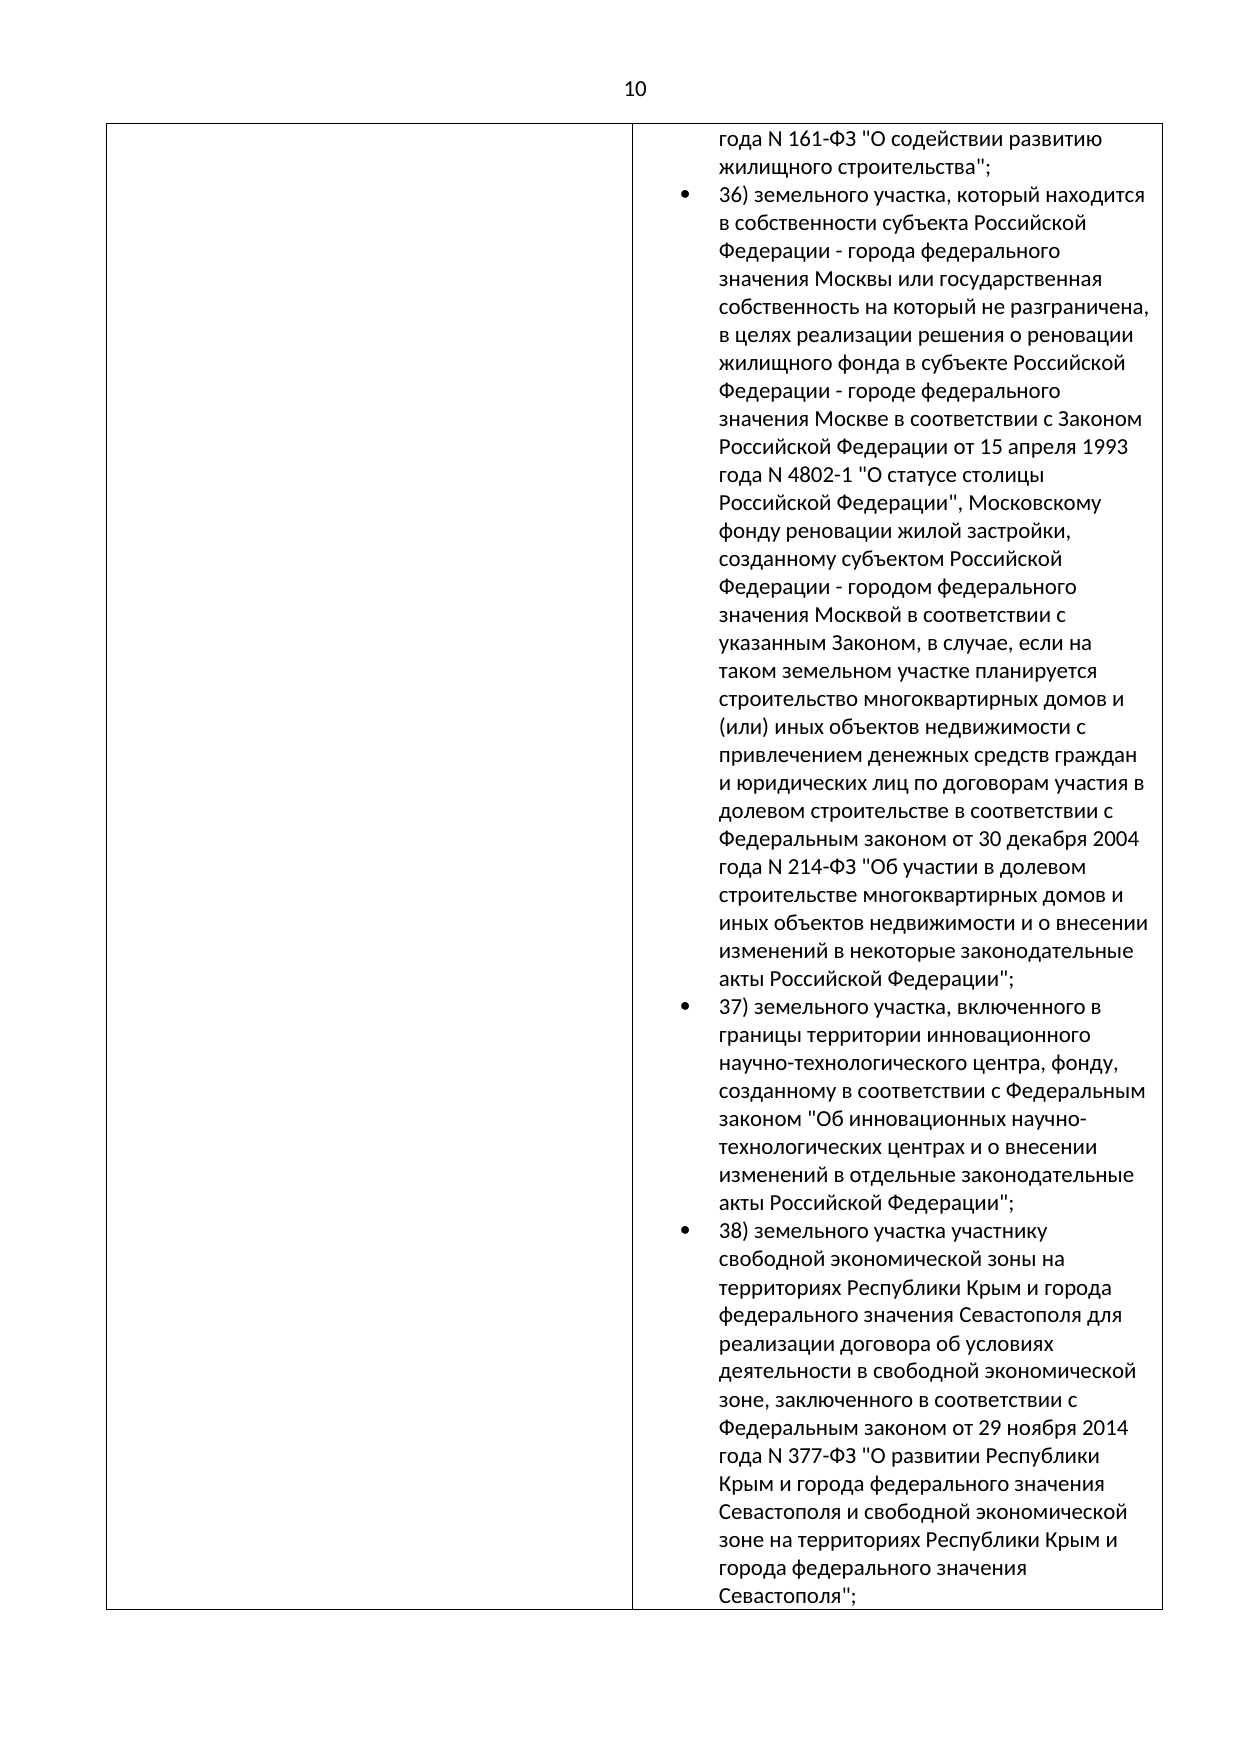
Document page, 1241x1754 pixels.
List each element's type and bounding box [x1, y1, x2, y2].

table_cell [633, 124, 1162, 1609]
table_cell [107, 124, 632, 1609]
